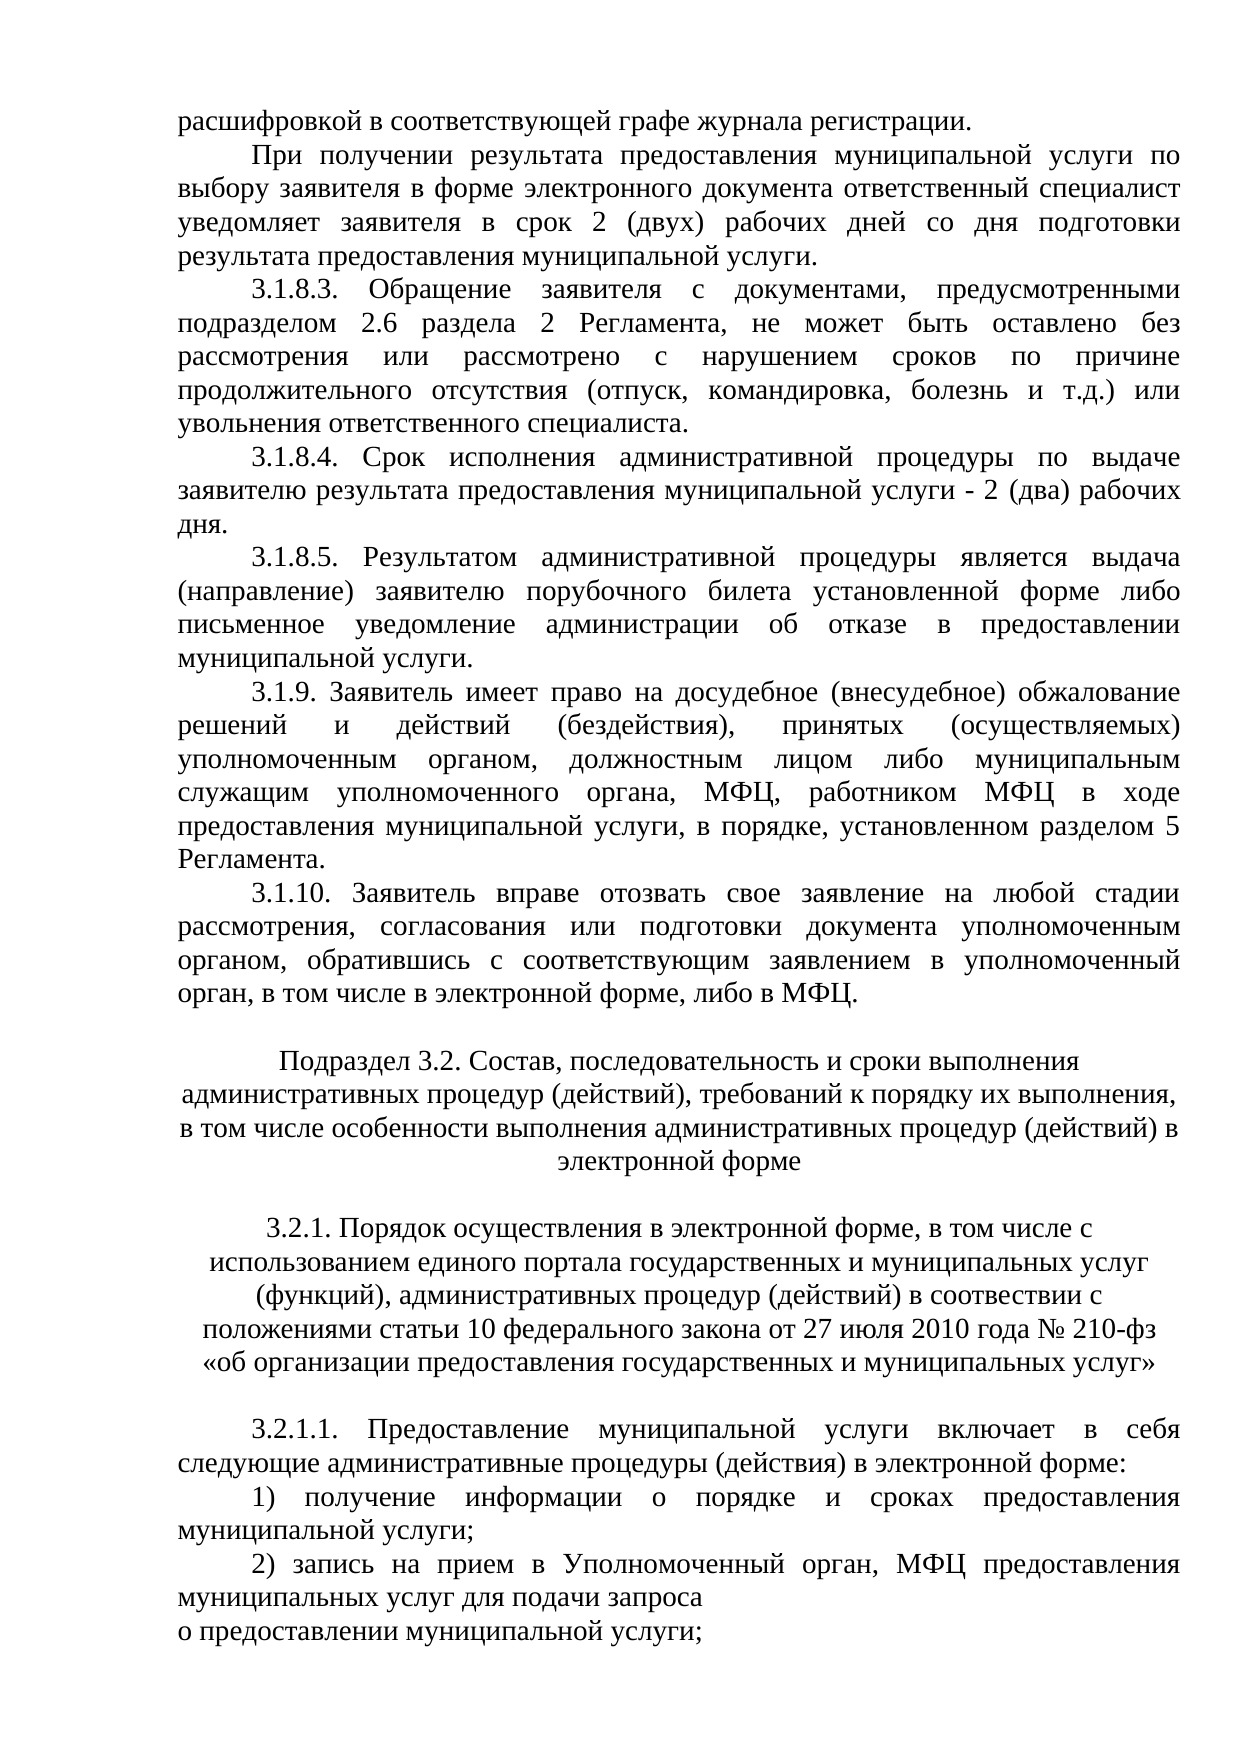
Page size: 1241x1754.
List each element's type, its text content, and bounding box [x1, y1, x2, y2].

text 1) получение информации о порядке и сроках предоставления муниципальной услуги; [177, 1479, 1181, 1546]
text 3.1.8.4. Срок исполнения административной процедуры по выдаче заявителю результата предоставления муниципальной услуги - 2 (два) рабочих дня. [177, 439, 1181, 539]
text 3.2.1. Порядок осуществления в электронной форме, в том числе с использованием единого портала государственных и муниципальных услуг (функций), административных процедур (действий) в соотвествии с положениями статьи 10 федерального закона от 27 июля 2010 года № 210-фз «об организации предоставления государственных и муниципальных услуг» [177, 1210, 1181, 1378]
text При получении результата предоставления муниципальной услуги по выбору заявителя в форме электронного документа ответственный специалист уведомляет заявителя в срок 2 (двух) рабочих дней со дня подготовки результата предоставления муниципальной услуги. [177, 137, 1181, 271]
text 3.1.10. Заявитель вправе отозвать свое заявление на любой стадии рассмотрения, согласования или подготовки документа уполномоченным органом, обратившись с соответствующим заявлением в уполномоченный орган, в том числе в электронной форме, либо в МФЦ. [177, 875, 1181, 1009]
text 3.1.8.5. Результатом административной процедуры является выдача (направление) заявителю порубочного билета установленной форме либо письменное уведомление администрации об отказе в предоставлении муниципальной услуги. [177, 539, 1181, 674]
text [177, 103, 1181, 137]
text Подраздел 3.2. Состав, последовательность и сроки выполнения административных процедур (действий), требований к порядку их выполнения, в том числе особенности выполнения административных процедур (действий) в электронной форме [177, 1043, 1181, 1177]
text 3.1.8.3. Обращение заявителя с документами, предусмотренными подразделом 2.6 раздела 2 Регламента, не может быть оставлено без рассмотрения или рассмотрено с нарушением сроков по причине продолжительного отсутствия (отпуск, командировка, болезнь и т.д.) или увольнения ответственного специалиста. [177, 271, 1181, 439]
text 2) запись на прием в Уполномоченный орган, МФЦ предоставления муниципальных услуг для подачи запроса о предоставлении муниципальной услуги; [177, 1546, 1181, 1646]
text 3.2.1.1. Предоставление муниципальной услуги включает в себя следующие административные процедуры (действия) в электронной форме: [177, 1412, 1181, 1479]
text 3.1.9. Заявитель имеет право на досудебное (внесудебное) обжалование решений и действий (бездействия), принятых (осуществляемых) уполномоченным органом, должностным лицом либо муниципальным служащим уполномоченного органа, МФЦ, работником МФЦ в ходе предоставления муниципальной услуги, в порядке, установленном разделом 5 Регламента. [177, 674, 1181, 875]
